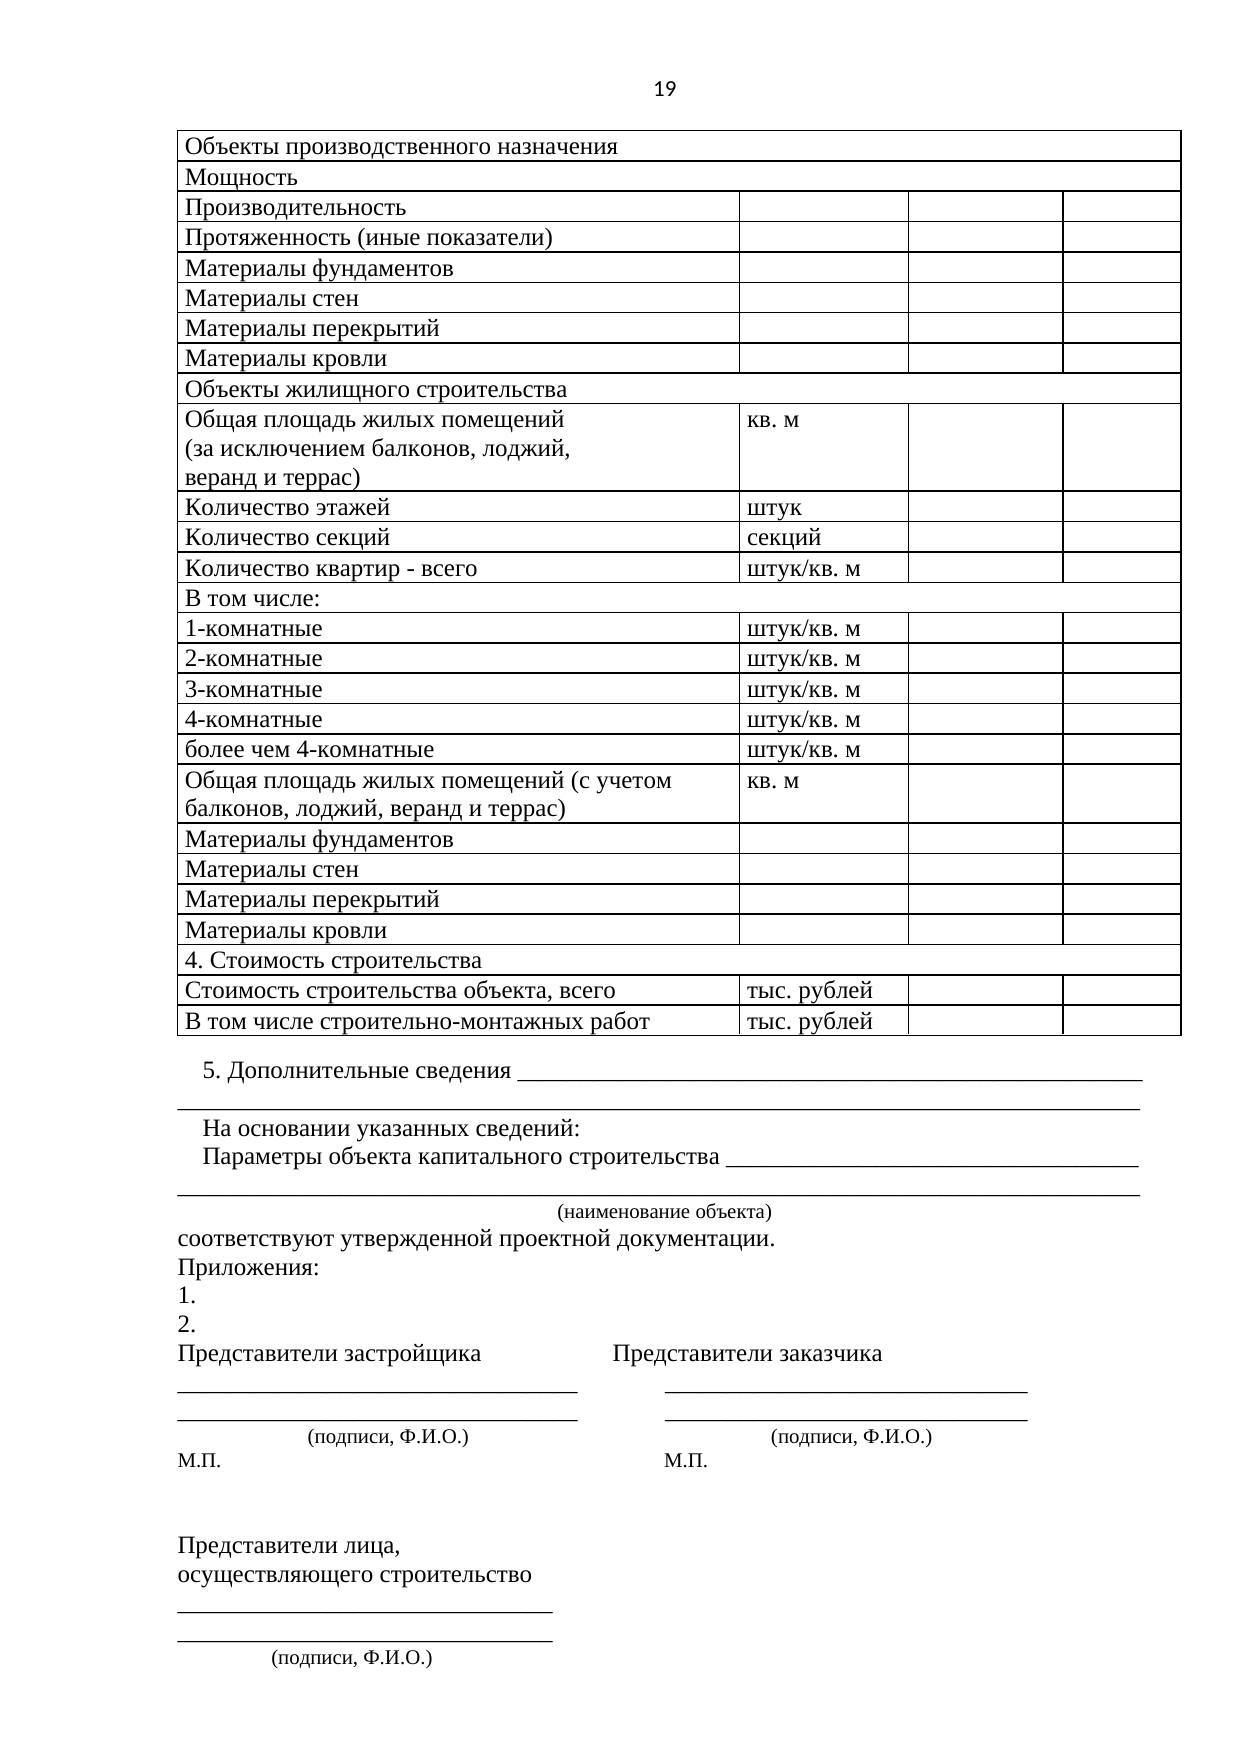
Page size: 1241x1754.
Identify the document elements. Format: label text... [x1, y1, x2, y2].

table_cell Материалы перекрытий [178, 885, 739, 913]
table_cell Материалы фундаментов [178, 253, 739, 281]
table_cell штук/кв. м [740, 674, 908, 703]
table_cell В том числе: [178, 583, 1180, 612]
table_cell 4-комнатные [178, 704, 739, 733]
table_cell [909, 854, 1062, 883]
table_cell Материалы стен [178, 283, 739, 312]
table_cell [909, 283, 1062, 312]
text (наименование объекта) [177, 1199, 1152, 1223]
table_cell [740, 885, 908, 913]
table_cell [1064, 492, 1180, 521]
table_cell [909, 976, 1062, 1004]
table_cell штук/кв. м [740, 644, 908, 672]
table_cell [740, 222, 908, 251]
table_cell Общая площадь жилых помещений (с учетом балконов, лоджий, веранд и террас) [178, 765, 739, 822]
text ________________________________ _____________________________ [177, 1396, 1152, 1424]
table_cell [909, 522, 1062, 551]
table_cell [909, 735, 1062, 763]
table_cell 2-комнатные [178, 644, 739, 672]
table_cell [909, 824, 1062, 853]
table_cell Производительность [178, 192, 739, 221]
text (подписи, Ф.И.О.) [177, 1645, 1152, 1669]
text Представители застройщика Представители заказчика [177, 1338, 1152, 1367]
table_cell [1064, 192, 1180, 221]
table_cell [909, 644, 1062, 672]
table_cell Количество квартир - всего [178, 553, 739, 581]
table_cell [1064, 704, 1180, 733]
table_cell Материалы фундаментов [178, 824, 739, 853]
table_cell [1064, 522, 1180, 551]
table_cell [1064, 553, 1180, 581]
table_cell [909, 765, 1062, 822]
table_cell Материалы кровли [178, 915, 739, 943]
text _____________________________________________________________________________ [177, 1084, 1152, 1113]
table_cell штук/кв. м [740, 735, 908, 763]
table_cell кв. м [740, 765, 908, 822]
table_cell [909, 704, 1062, 733]
table_cell Стоимость строительства объекта, всего [178, 976, 739, 1004]
table_cell Протяженность (иные показатели) [178, 222, 739, 251]
table_cell В том числе строительно-монтажных работ [178, 1006, 739, 1034]
table_cell штук/кв. м [740, 553, 908, 581]
text М.П. М.П. [177, 1448, 1152, 1472]
table_cell [1064, 222, 1180, 251]
table_cell [909, 553, 1062, 581]
table_cell [740, 915, 908, 943]
table_cell штук [740, 492, 908, 521]
table_cell Общая площадь жилых помещений (за исключением балконов, лоджий, веранд и террас) [178, 404, 739, 490]
table_cell [740, 192, 908, 221]
table_cell [1064, 613, 1180, 642]
table_cell [1064, 765, 1180, 822]
text Параметры объекта капитального строительства _________________________________ [177, 1141, 1152, 1170]
table_cell 1-комнатные [178, 613, 739, 642]
table_cell [909, 492, 1062, 521]
table_cell [1064, 404, 1180, 490]
text ______________________________ [177, 1616, 1152, 1645]
text ______________________________ [177, 1587, 1152, 1616]
table_cell штук/кв. м [740, 613, 908, 642]
table_cell [740, 344, 908, 372]
table_cell [1064, 344, 1180, 372]
table_cell тыс. рублей [740, 976, 908, 1004]
table_cell Объекты жилищного строительства [178, 374, 1180, 403]
table_cell Материалы стен [178, 854, 739, 883]
table_cell [909, 192, 1062, 221]
text соответствуют утвержденной проектной документации. [177, 1223, 1152, 1252]
table_cell [909, 404, 1062, 490]
table_cell [909, 613, 1062, 642]
table_cell [1064, 674, 1180, 703]
table_cell Материалы перекрытий [178, 313, 739, 342]
table_cell [909, 253, 1062, 281]
table_cell 4. Стоимость строительства [178, 945, 1180, 974]
table_cell Количество этажей [178, 492, 739, 521]
text На основании указанных сведений: [177, 1113, 1152, 1141]
table_cell [740, 313, 908, 342]
table_cell [909, 313, 1062, 342]
table_cell Объекты производственного назначения [178, 131, 1180, 160]
text 5. Дополнительные сведения __________________________________________________ [177, 1055, 1152, 1084]
table_cell [1064, 854, 1180, 883]
table_cell [909, 344, 1062, 372]
text Приложения: [177, 1252, 1152, 1281]
table_cell [740, 824, 908, 853]
text осуществляющего строительство [177, 1559, 1152, 1587]
table_cell [1064, 253, 1180, 281]
table_cell Мощность [178, 162, 1180, 190]
table_cell [740, 854, 908, 883]
table_cell [1064, 735, 1180, 763]
table_cell Количество секций [178, 522, 739, 551]
table_cell [1064, 283, 1180, 312]
table_cell [909, 915, 1062, 943]
table_cell секций [740, 522, 908, 551]
table_cell тыс. рублей [740, 1006, 908, 1034]
table_cell [909, 222, 1062, 251]
table_cell [909, 674, 1062, 703]
table_cell [1064, 644, 1180, 672]
table_cell [909, 1006, 1062, 1034]
text _____________________________________________________________________________ [177, 1170, 1152, 1199]
table_cell кв. м [740, 404, 908, 490]
table_cell более чем 4-комнатные [178, 735, 739, 763]
table_cell [1064, 313, 1180, 342]
table_cell [740, 253, 908, 281]
table_cell [1064, 824, 1180, 853]
table_cell [1064, 885, 1180, 913]
table_cell штук/кв. м [740, 704, 908, 733]
table_cell [1064, 915, 1180, 943]
table_cell [909, 885, 1062, 913]
table_cell [740, 283, 908, 312]
table_cell [1064, 1006, 1180, 1034]
text ________________________________ _____________________________ [177, 1367, 1152, 1396]
text 2. [177, 1309, 1152, 1338]
text 1. [177, 1281, 1152, 1309]
table_cell Материалы кровли [178, 344, 739, 372]
text (подписи, Ф.И.О.) (подписи, Ф.И.О.) [177, 1424, 1152, 1448]
table_cell 3-комнатные [178, 674, 739, 703]
text Представители лица, [177, 1530, 1152, 1559]
table_cell [1064, 976, 1180, 1004]
